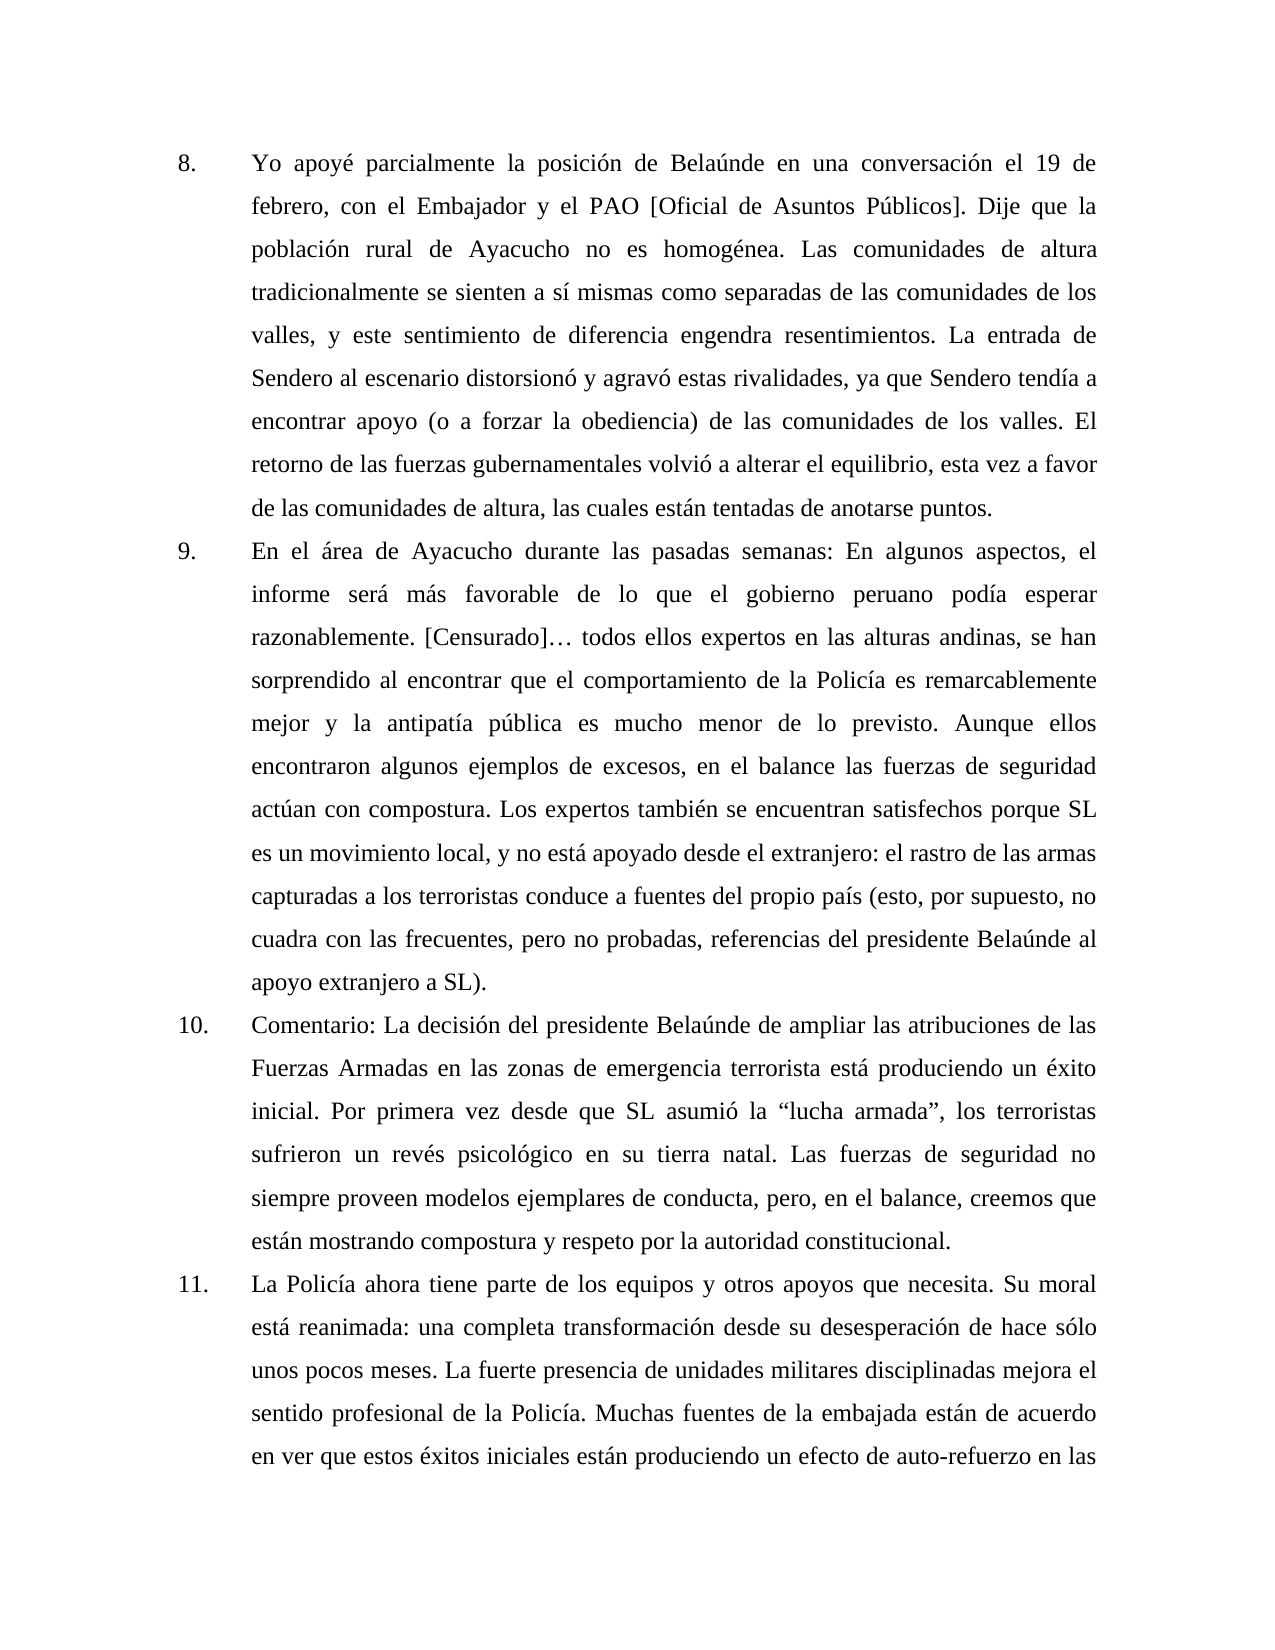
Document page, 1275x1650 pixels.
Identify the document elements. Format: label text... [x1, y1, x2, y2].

list Yo apoyé parcialmente la posición de Belaúnde en una conversación el 19 de febrero, con el Embajador y el PAO [Oficial de Asuntos Públicos]. Dije que la población rural de Ayacucho no es homogénea. Las comunidades de altura tradicionalmente se sienten a sí mismas como separadas de las comunidades de los valles, y este sentimiento de diferencia engendra resentimientos. La entrada de Sendero al escenario distorsionó y agravó estas rivalidades, ya que Sendero tendía a encontrar apoyo (o a forzar la obediencia) de las comunidades de los valles. El retorno de las fuerzas gubernamentales volvió a alterar el equilibrio, esta vez a favor de las comunidades de altura, las cuales están tentadas de anotarse puntos. [178, 148, 1098, 521]
list Comentario: La decisión del presidente Belaúnde de ampliar las atribuciones de las Fuerzas Armadas en las zonas de emergencia terrorista está produciendo un éxito inicial. Por primera vez desde que SL asumió la “lucha armada”, los terroristas sufrieron un revés psicológico en su tierra natal. Las fuerzas de seguridad no siempre proveen modelos ejemplares de conducta, pero, en el balance, creemos que están mostrando compostura y respeto por la autoridad constitucional. [178, 1010, 1098, 1254]
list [178, 1269, 1098, 1470]
list En el área de Ayacucho durante las pasadas semanas: En algunos aspectos, el informe será más favorable de lo que el gobierno peruano podía esperar razonablemente. [Censurado]… todos ellos expertos en las alturas andinas, se han sorprendido al encontrar que el comportamiento de la Policía es remarcablemente mejor y la antipatía pública es mucho menor de lo previsto. Aunque ellos encontraron algunos ejemplos de excesos, en el balance las fuerzas de seguridad actúan con compostura. Los expertos también se encuentran satisfechos porque SL es un movimiento local, y no está apoyado desde el extranjero: el rastro de las armas capturadas a los terroristas conduce a fuentes del propio país (esto, por supuesto, no cuadra con las frecuentes, pero no probadas, referencias del presidente Belaúnde al apoyo extranjero a SL). [178, 536, 1098, 996]
